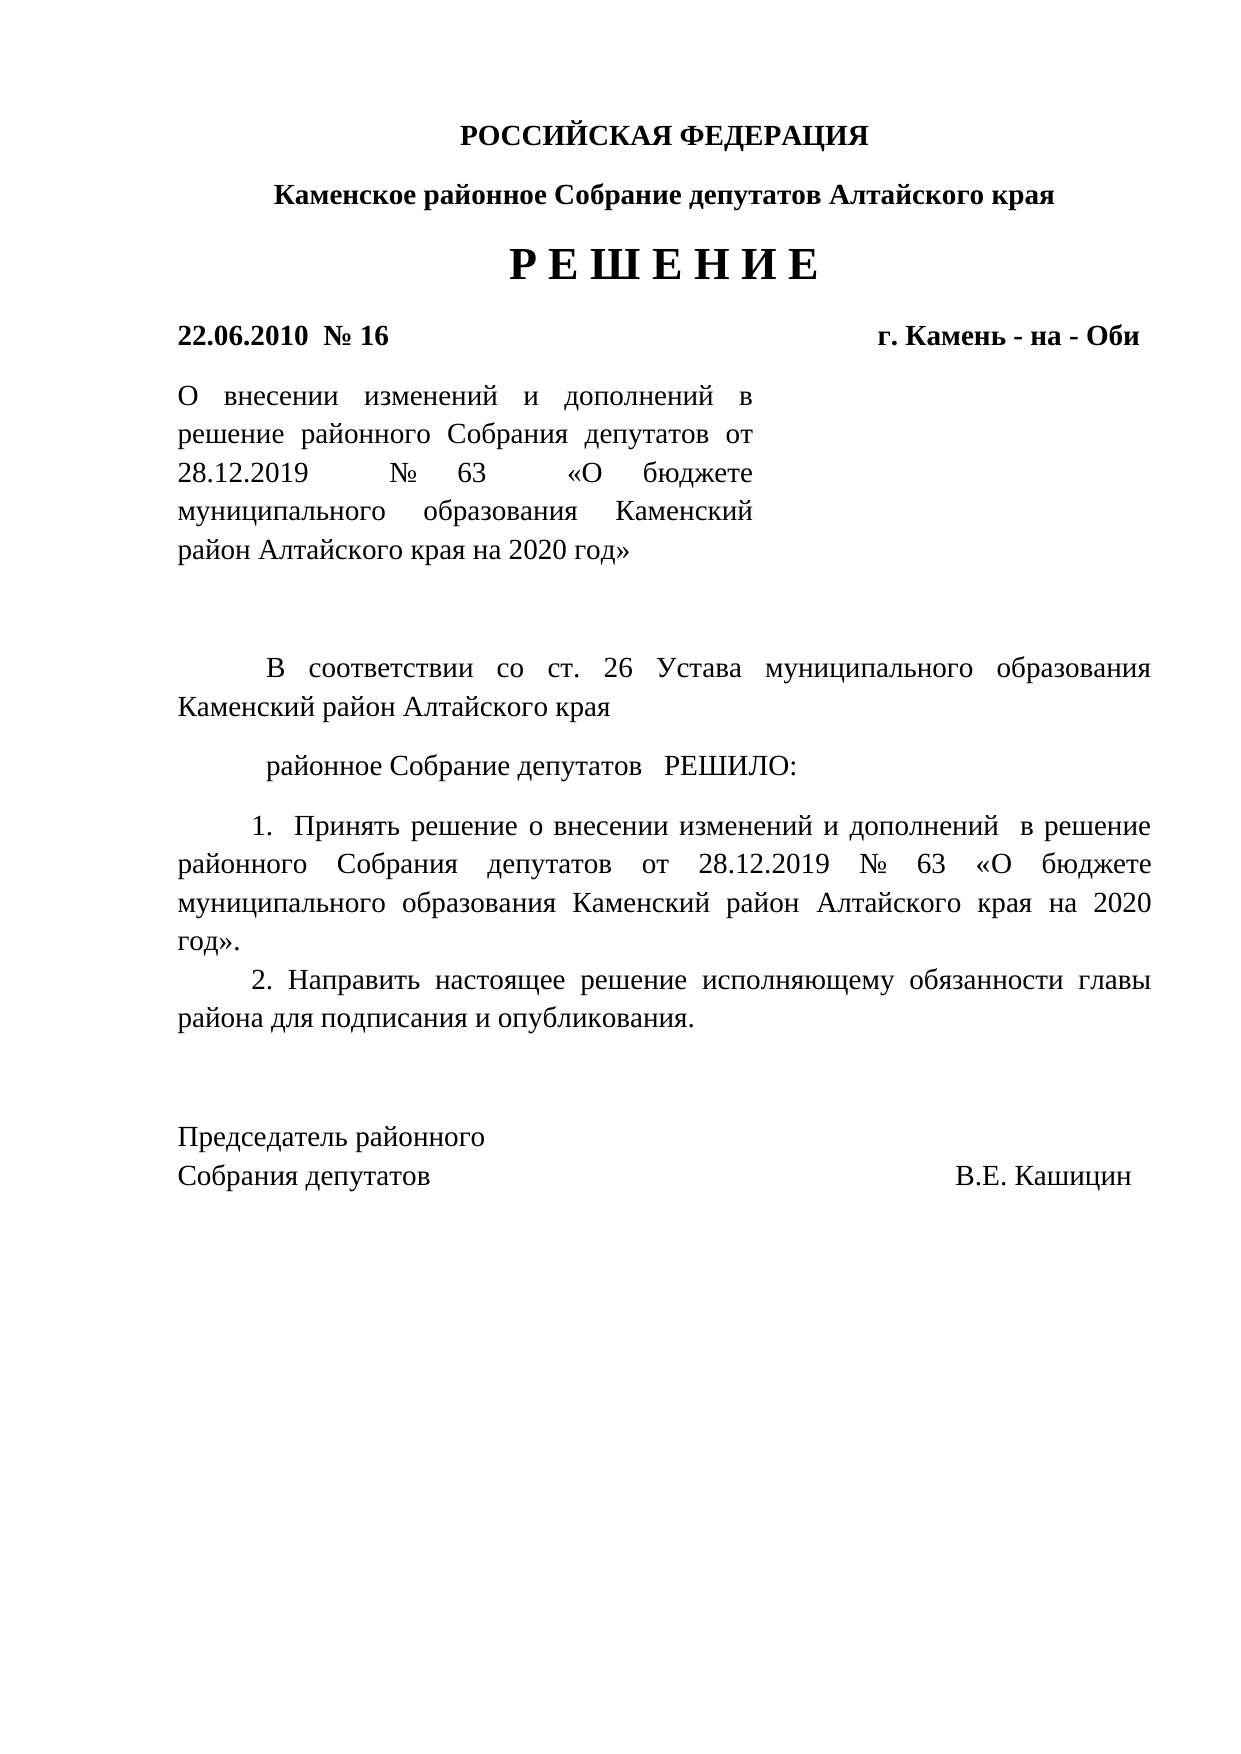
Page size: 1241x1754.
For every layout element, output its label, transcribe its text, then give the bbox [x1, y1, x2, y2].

text 22.06.2010 № 16 г. Камень - на - Оби [177, 318, 1152, 352]
table_header О внесении изменений и дополнений в решение районного Собрания депутатов от 28.12.2019 № 63 «О бюджете муниципального образования Каменский район Алтайского края на 2020 год» [166, 378, 753, 651]
text РОССИЙСКАЯ ФЕДЕРАЦИЯ [177, 118, 1152, 152]
text 1. Принять решение о внесении изменений и дополнений в решение районного Собрания депутатов от 28.12.2019 № 63 «О бюджете муниципального образования Каменский район Алтайского края на 2020 год». [177, 808, 1152, 957]
text Каменское районное Собрание депутатов Алтайского края [177, 177, 1152, 211]
text 2. Направить настоящее решение исполняющему обязанности главы района для подписания и опубликования. [177, 962, 1152, 1034]
text В соответствии со ст. 26 Устава муниципального образования Каменский район Алтайского края [177, 651, 1152, 723]
text Председатель районного [177, 1119, 1152, 1153]
text Собрания депутатов В.Е. Кашицин [177, 1158, 1152, 1191]
text районное Собрание депутатов РЕШИЛО: [177, 748, 1152, 782]
text Р Е Ш Е Н И Е [177, 237, 1152, 289]
